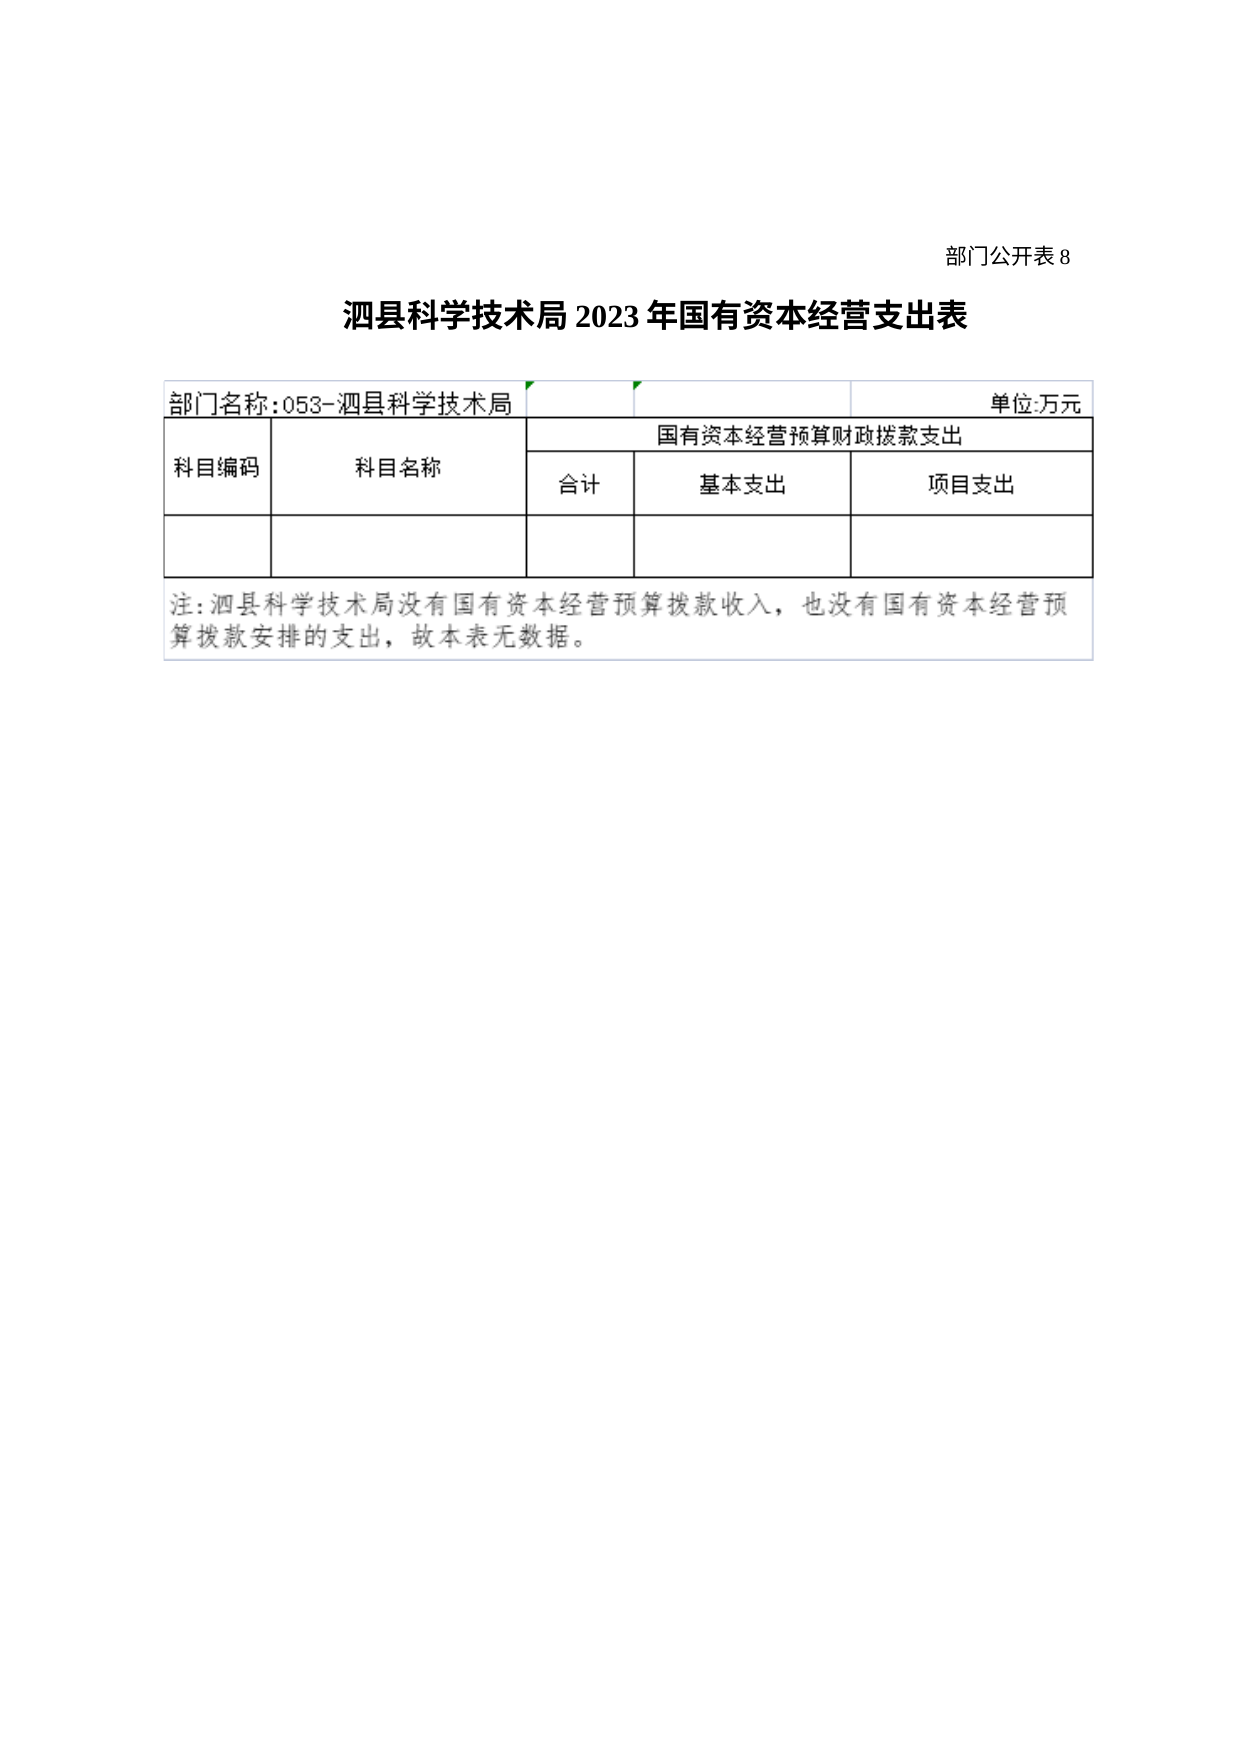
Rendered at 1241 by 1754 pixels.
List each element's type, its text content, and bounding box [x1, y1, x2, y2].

text 部门公开表8 [165, 225, 1070, 284]
picture [163, 380, 1094, 661]
text 泗县科学技术局2023年国有资本经营支出表 [165, 284, 1081, 343]
